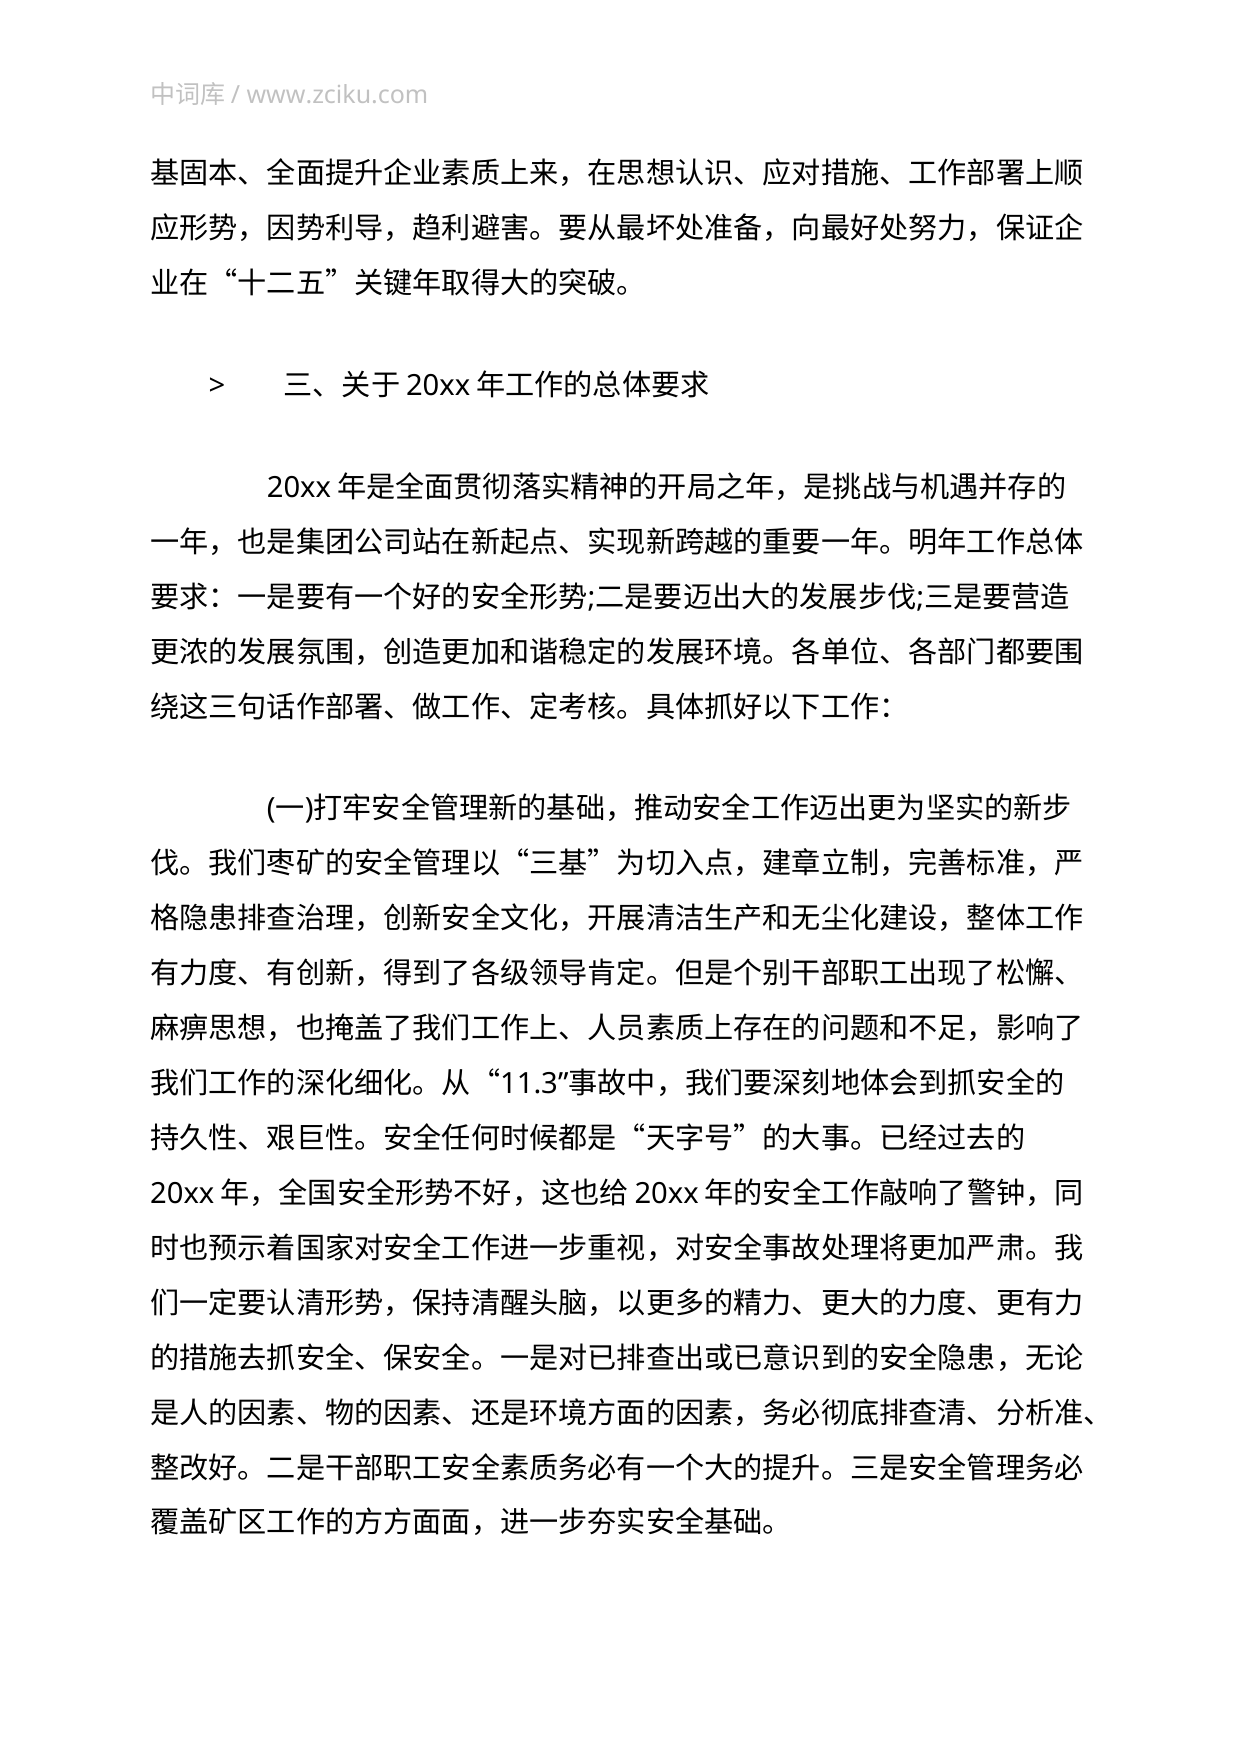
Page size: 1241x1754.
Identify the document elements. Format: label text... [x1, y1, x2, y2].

text > 三、关于20xx年工作的总体要求 [150, 362, 1090, 404]
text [150, 150, 1090, 302]
text 20xx年是全面贯彻落实精神的开局之年，是挑战与机遇并存的一年，也是集团公司站在新起点、实现新跨越的重要一年。明年工作总体要求：一是要有一个好的安全形势;二是要迈出大的发展步伐;三是要营造更浓的发展氛围，创造更加和谐稳定的发展环境。各单位、各部门都要围绕这三句话作部署、做工作、定考核。具体抓好以下工作： [150, 463, 1090, 726]
text (一)打牢安全管理新的基础，推动安全工作迈出更为坚实的新步伐。我们枣矿的安全管理以“三基”为切入点，建章立制，完善标准，严格隐患排查治理，创新安全文化，开展清洁生产和无尘化建设，整体工作有力度、有创新，得到了各级领导肯定。但是个别干部职工出现了松懈、麻痹思想，也掩盖了我们工作上、人员素质上存在的问题和不足，影响了我们工作的深化细化。从“11.3”事故中，我们要深刻地体会到抓安全的持久性、艰巨性。安全任何时候都是“天字号”的大事。已经过去的20xx年，全国安全形势不好，这也给20xx年的安全工作敲响了警钟，同时也预示着国家对安全工作进一步重视，对安全事故处理将更加严肃。我们一定要认清形势，保持清醒头脑，以更多的精力、更大的力度、更有力的措施去抓安全、保安全。一是对已排查出或已意识到的安全隐患，无论是人的因素、物的因素、还是环境方面的因素，务必彻底排查清、分析准、整改好。二是干部职工安全素质务必有一个大的提升。三是安全管理务必覆盖矿区工作的方方面面，进一步夯实安全基础。 [150, 785, 1090, 1541]
